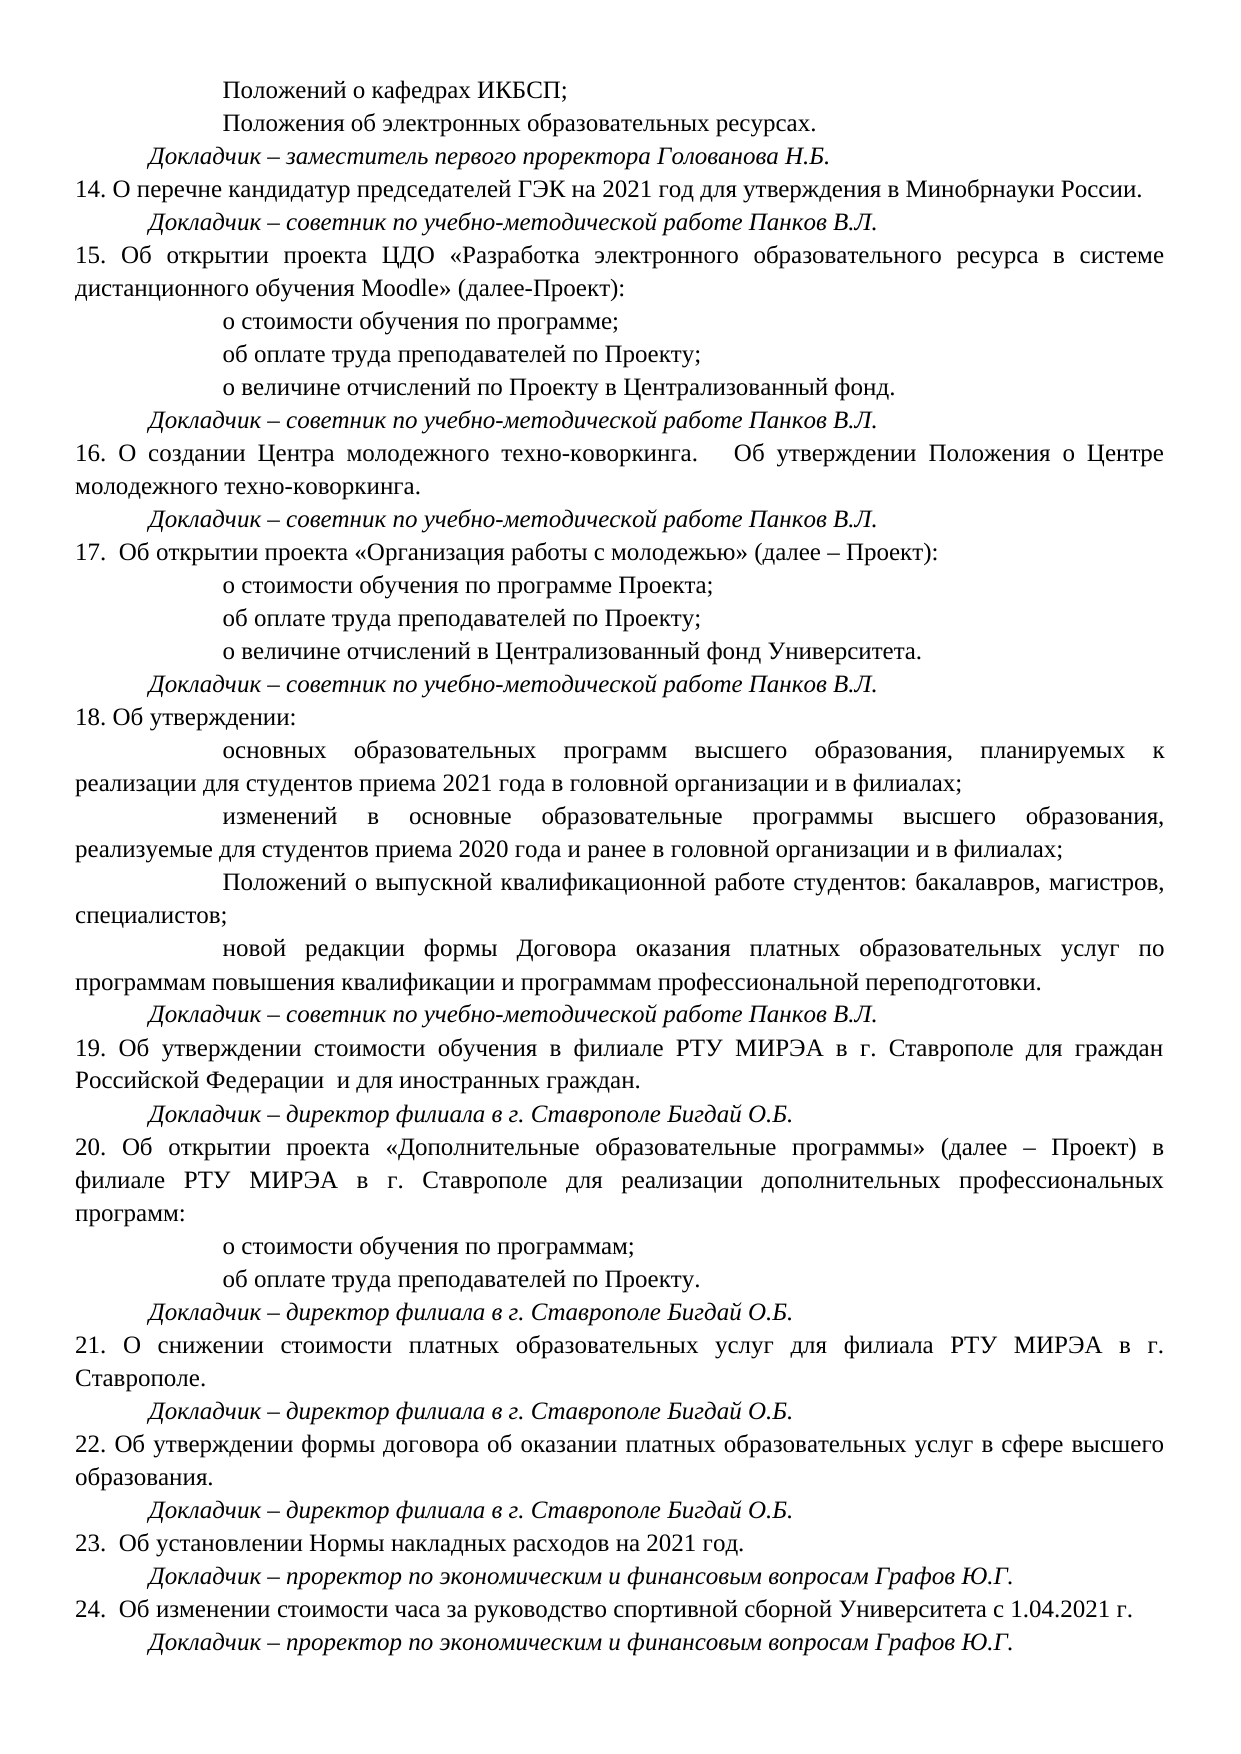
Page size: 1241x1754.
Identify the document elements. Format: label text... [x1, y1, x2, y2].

list о стоимости обучения по программам; [75, 1231, 1165, 1259]
list 14. О перечне кандидатур председателей ГЭК на 2021 год для утверждения в Минобрнауки России. [75, 174, 1165, 203]
list 20. Об открытии проекта «Дополнительные образовательные программы» (далее – Проект) в филиале РТУ МИРЭА в г. Ставрополе для реализации дополнительных профессиональных программ: [75, 1132, 1165, 1226]
list 17. Об открытии проекта «Организация работы с молодежью» (далее – Проект): [75, 537, 1165, 566]
list 18. Об утверждении: [75, 702, 1165, 731]
list 21. О снижении стоимости платных образовательных услуг для филиала РТУ МИРЭА в г. Ставрополе. [75, 1330, 1165, 1392]
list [75, 1561, 1165, 1590]
list о величине отчислений по Проекту в Централизованный фонд. [75, 372, 1165, 401]
list Докладчик – советник по учебно-методической работе Панков В.Л. [75, 504, 1165, 533]
list новой редакции формы Договора оказания платных образовательных услуг по программам повышения квалификации и программам профессиональной переподготовки. [75, 933, 1165, 995]
list об оплате труда преподавателей по Проекту; [75, 603, 1165, 632]
list 16. О создании Центра молодежного техно-коворкинга. Об утверждении Положения о Центре молодежного техно-коворкинга. [75, 438, 1165, 500]
list о величине отчислений в Централизованный фонд Университета. [75, 636, 1165, 665]
list Докладчик – директор филиала в г. Ставрополе Бигдай О.Б. [75, 1099, 1165, 1127]
list Докладчик – директор филиала в г. Ставрополе Бигдай О.Б. [75, 1396, 1165, 1424]
list изменений в основные образовательные программы высшего образования, реализуемые для студентов приема 2020 года и ранее в головной организации и в филиалах; [75, 801, 1165, 863]
list 22. Об утверждении формы договора об оказании платных образовательных услуг в сфере высшего образования. [75, 1429, 1165, 1491]
list о стоимости обучения по программе; [75, 306, 1165, 335]
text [75, 141, 1165, 170]
list Положений о кафедрах ИКБСП; [75, 75, 1165, 104]
list об оплате труда преподавателей по Проекту. [75, 1264, 1165, 1292]
list Докладчик – директор филиала в г. Ставрополе Бигдай О.Б. [75, 1495, 1165, 1524]
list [75, 1627, 1165, 1656]
list основных образовательных программ высшего образования, планируемых к реализации для студентов приема 2021 года в головной организации и в филиалах; [75, 735, 1165, 797]
list 15. Об открытии проекта ЦДО «Разработка электронного образовательного ресурса в системе дистанционного обучения Moodle» (далее-Проект): [75, 240, 1165, 302]
list Докладчик – советник по учебно-методической работе Панков В.Л. [75, 405, 1165, 434]
list Докладчик – советник по учебно-методической работе Панков В.Л. [75, 999, 1165, 1028]
list Положений о выпускной квалификационной работе студентов: бакалавров, магистров, специалистов; [75, 867, 1165, 929]
list Докладчик – директор филиала в г. Ставрополе Бигдай О.Б. [75, 1297, 1165, 1326]
list об оплате труда преподавателей по Проекту; [75, 339, 1165, 368]
list 19. Об утверждении стоимости обучения в филиале РТУ МИРЭА в г. Ставрополе для граждан Российской Федерации и для иностранных граждан. [75, 1033, 1165, 1094]
list Докладчик – советник по учебно-методической работе Панков В.Л. [75, 207, 1165, 236]
list Положения об электронных образовательных ресурсах. [75, 108, 1165, 137]
list 24. Об изменении стоимости часа за руководство спортивной сборной Университета с 1.04.2021 г. [75, 1594, 1165, 1623]
list Докладчик – советник по учебно-методической работе Панков В.Л. [75, 669, 1165, 698]
list о стоимости обучения по программе Проекта; [75, 570, 1165, 599]
list 23. Об установлении Нормы накладных расходов на 2021 год. [75, 1528, 1165, 1557]
